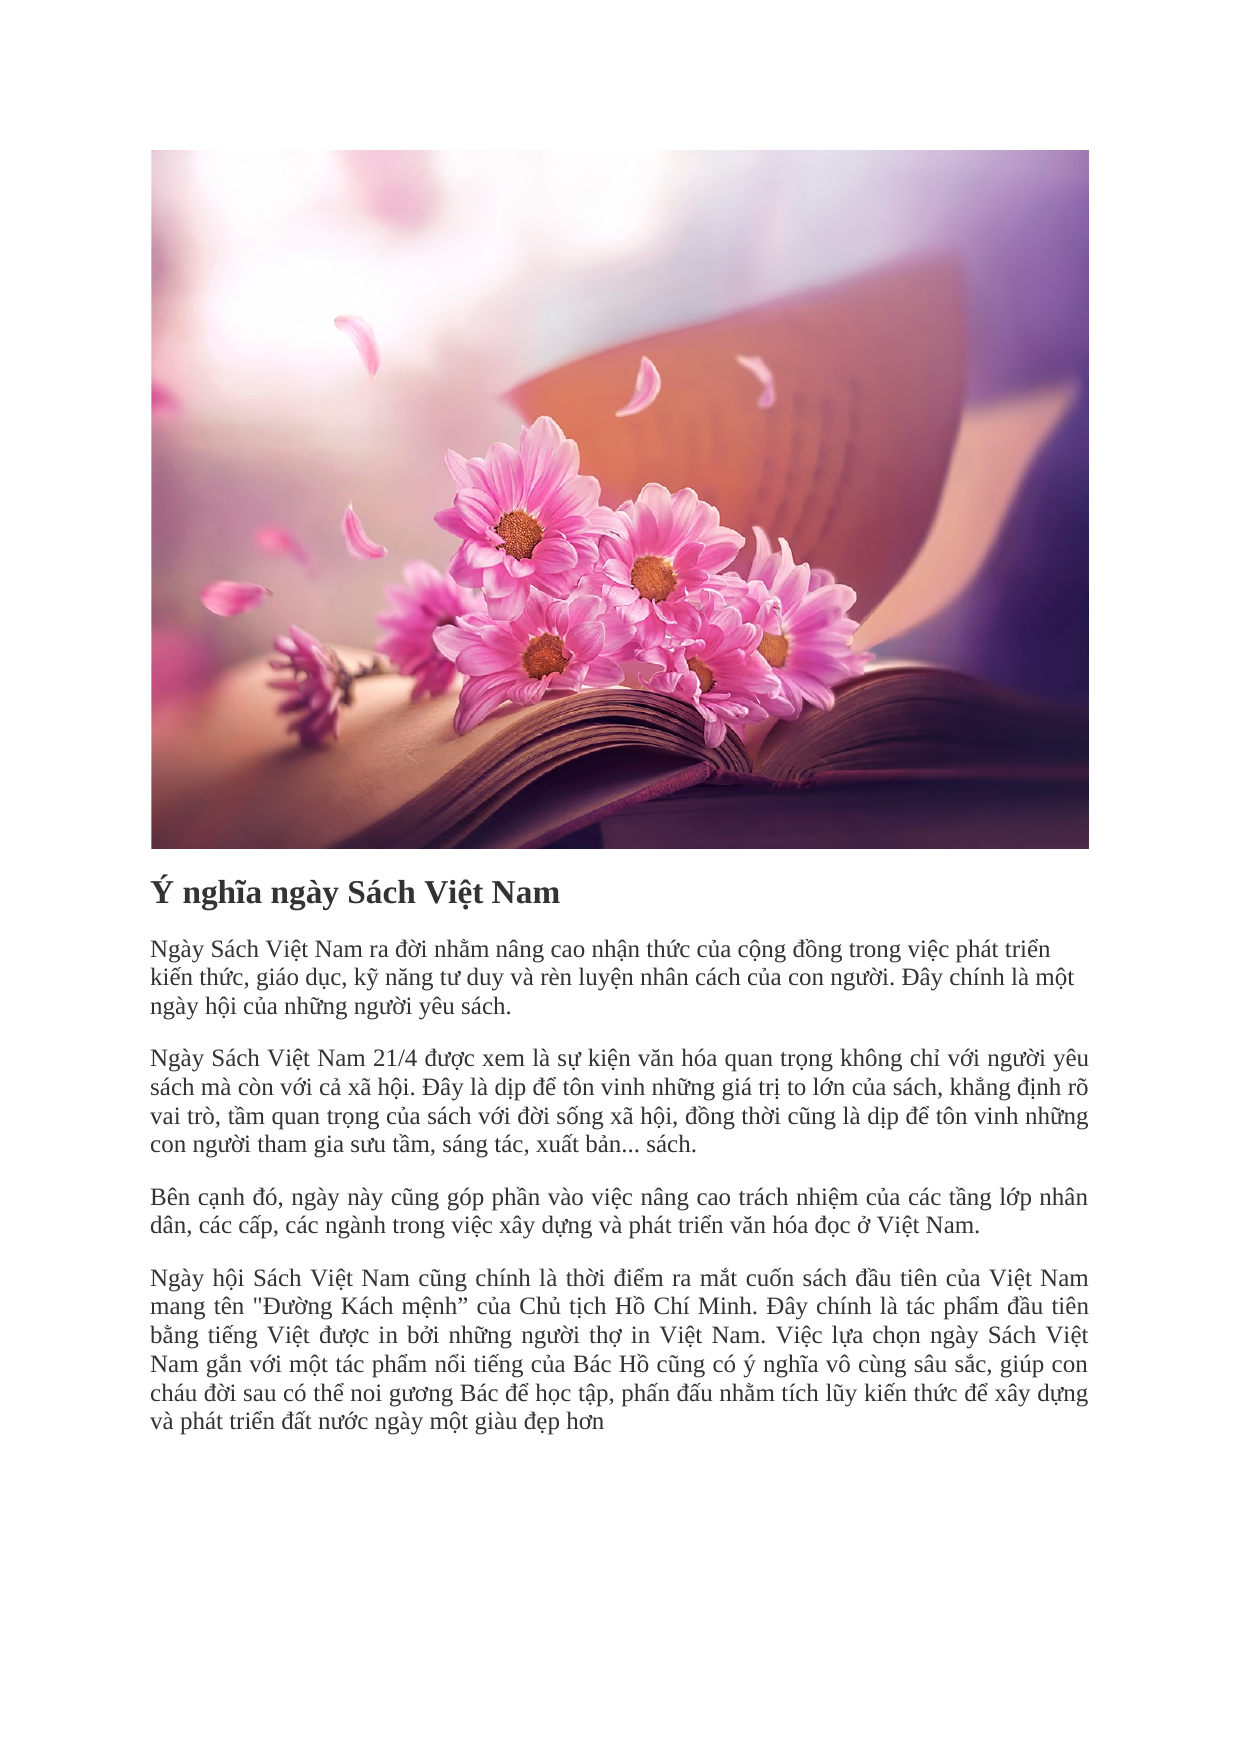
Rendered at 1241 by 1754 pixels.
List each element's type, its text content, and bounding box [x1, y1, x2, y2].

text Ngày Sách Việt Nam 21/4 được xem là sự kiện văn hóa quan trọng không chỉ với người yêu sách mà còn với cả xã hội. Đây là dịp để tôn vinh những giá trị to lớn của sách, khẳng định rõ vai trò, tầm quan trọng của sách với đời sống xã hội, đồng thời cũng là dịp để tôn vinh những con người tham gia sưu tầm, sáng tác, xuất bản... sách. [150, 1043, 1090, 1158]
picture [151, 150, 1089, 849]
text Ý nghĩa ngày Sách Việt Nam [150, 872, 1090, 910]
text Ngày hội Sách Việt Nam cũng chính là thời điểm ra mắt cuốn sách đầu tiên của Việt Nam mang tên "Đường Kách mệnh” của Chủ tịch Hồ Chí Minh. Đây chính là tác phẩm đầu tiên bằng tiếng Việt được in bởi những người thợ in Việt Nam. Việc lựa chọn ngày Sách Việt Nam gắn với một tác phẩm nổi tiếng của Bác Hồ cũng có ý nghĩa vô cùng sâu sắc, giúp con cháu đời sau có thể noi gương Bác để học tập, phấn đấu nhằm tích lũy kiến thức để xây dựng và phát triển đất nước ngày một giàu đẹp hơn [150, 1263, 1090, 1435]
text Ngày Sách Việt Nam ra đời nhằm nâng cao nhận thức của cộng đồng trong việc phát triển kiến thức, giáo dục, kỹ năng tư duy và rèn luyện nhân cách của con người. Đây chính là một ngày hội của những người yêu sách. [150, 934, 1090, 1020]
text Bên cạnh đó, ngày này cũng góp phần vào việc nâng cao trách nhiệm của các tầng lớp nhân dân, các cấp, các ngành trong việc xây dựng và phát triển văn hóa đọc ở Việt Nam. [150, 1182, 1090, 1239]
